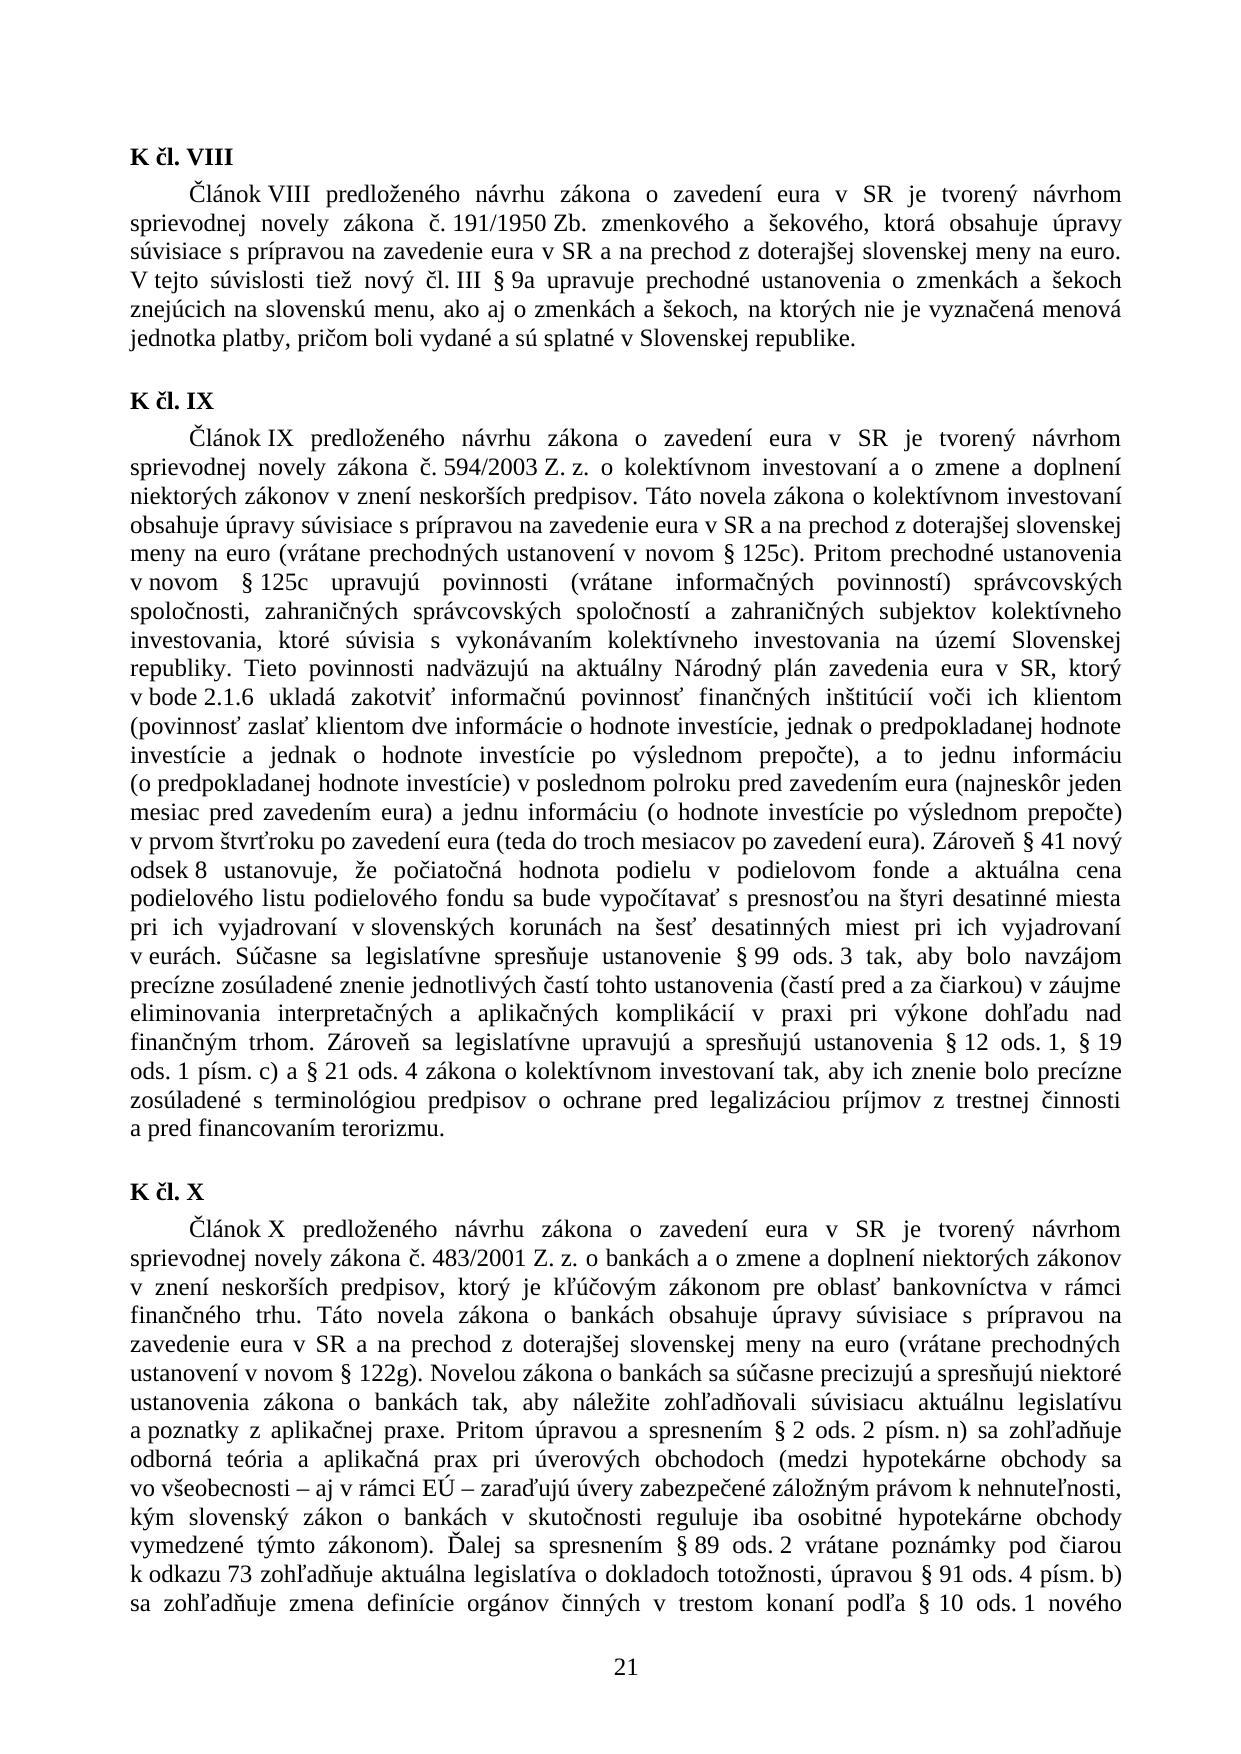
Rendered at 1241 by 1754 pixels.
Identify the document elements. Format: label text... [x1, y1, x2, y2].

text K čl. VIII [130, 142, 1122, 171]
text Článok IX predloženého návrhu zákona o zavedení eura v SR je tvorený návrhom sprievodnej novely zákona č. 594/2003 Z. z. o kolektívnom investovaní a o zmene a doplnení niektorých zákonov v znení neskorších predpisov. Táto novela zákona o kolektívnom investovaní obsahuje úpravy súvisiace s prípravou na zavedenie eura v SR a na prechod z doterajšej slovenskej meny na euro (vrátane prechodných ustanovení v novom § 125c). Pritom prechodné ustanovenia v novom § 125c upravujú povinnosti (vrátane informačných povinností) správcovských spoločnosti, zahraničných správcovských spoločností a zahraničných subjektov kolektívneho investovania, ktoré súvisia s vykonávaním kolektívneho investovania na území Slovenskej republiky. Tieto povinnosti nadväzujú na aktuálny Národný plán zavedenia eura v SR, ktorý v bode 2.1.6 ukladá zakotviť informačnú povinnosť finančných inštitúcií voči ich klientom (povinnosť zaslať klientom dve informácie o hodnote investície, jednak o predpokladanej hodnote investície a jednak o hodnote investície po výslednom prepočte), a to jednu informáciu (o predpokladanej hodnote investície) v poslednom polroku pred zavedením eura (najneskôr jeden mesiac pred zavedením eura) a jednu informáciu (o hodnote investície po výslednom prepočte) v prvom štvrťroku po zavedení eura (teda do troch mesiacov po zavedení eura). Zároveň § 41 nový odsek 8 ustanovuje, že počiatočná hodnota podielu v podielovom fonde a aktuálna cena podielového listu podielového fondu sa bude vypočítavať s presnosťou na štyri desatinné miesta pri ich vyjadrovaní v slovenských korunách na šesť desatinných miest pri ich vyjadrovaní v eurách. Súčasne sa legislatívne spresňuje ustanovenie § 99 ods. 3 tak, aby bolo navzájom precízne zosúladené znenie jednotlivých častí tohto ustanovenia (častí pred a za čiarkou) v záujme eliminovania interpretačných a aplikačných komplikácií v praxi pri výkone dohľadu nad finančným trhom. Zároveň sa legislatívne upravujú a spresňujú ustanovenia § 12 ods. 1, § 19 ods. 1 písm. c) a § 21 ods. 4 zákona o kolektívnom investovaní tak, aby ich znenie bolo precízne zosúladené s terminológiou predpisov o ochrane pred legalizáciou príjmov z trestnej činnosti a pred financovaním terorizmu. [130, 423, 1122, 1142]
text K čl. IX [130, 386, 1122, 415]
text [130, 1214, 1122, 1617]
text Článok VIII predloženého návrhu zákona o zavedení eura v SR je tvorený návrhom sprievodnej novely zákona č. 191/1950 Zb. zmenkového a šekového, ktorá obsahuje úpravy súvisiace s prípravou na zavedenie eura v SR a na prechod z doterajšej slovenskej meny na euro. V tejto súvislosti tiež nový čl. III § 9a upravuje prechodné ustanovenia o zmenkách a šekoch znejúcich na slovenskú menu, ako aj o zmenkách a šekoch, na ktorých nie je vyznačená menová jednotka platby, pričom boli vydané a sú splatné v Slovenskej republike. [130, 179, 1122, 351]
text K čl. X [130, 1177, 1122, 1206]
